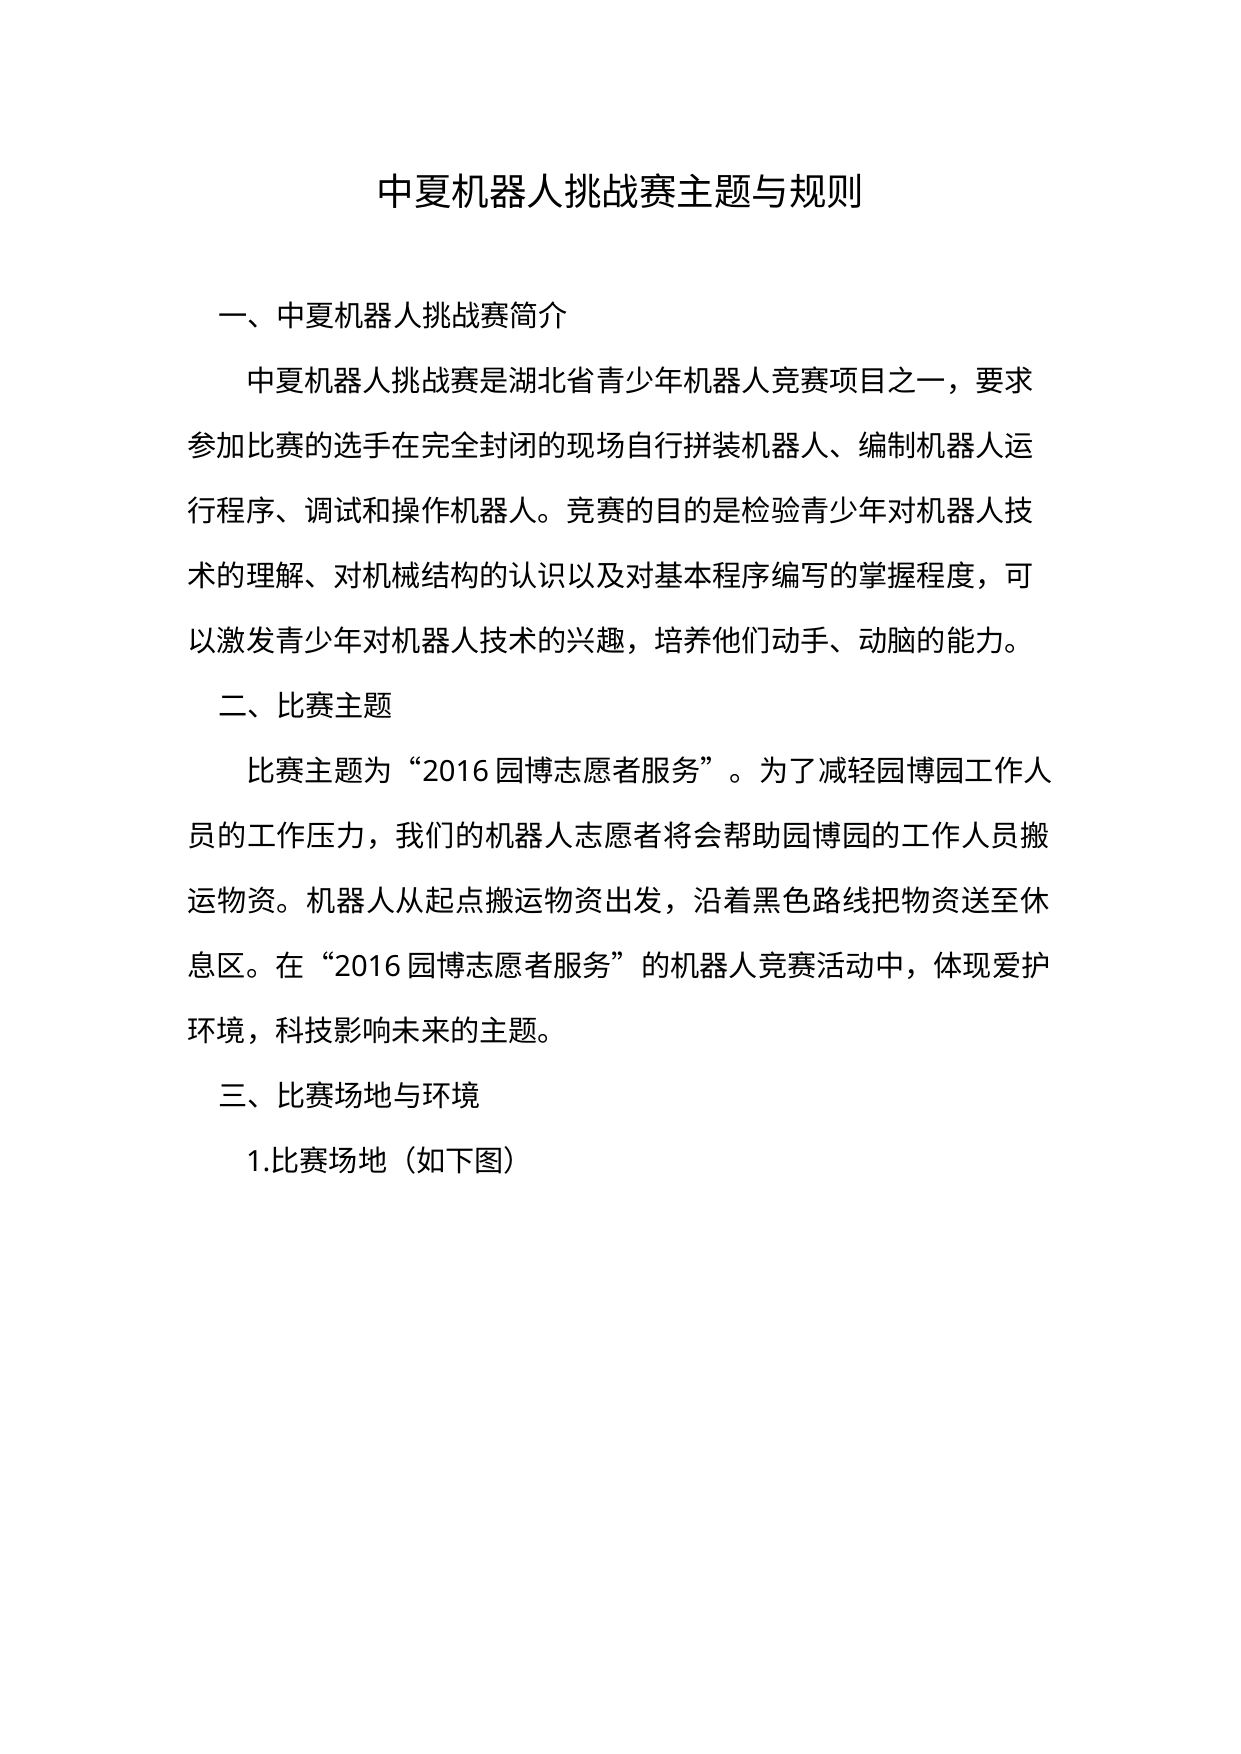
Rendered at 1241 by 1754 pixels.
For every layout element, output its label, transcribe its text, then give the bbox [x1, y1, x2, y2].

text 中夏机器人挑战赛是湖北省青少年机器人竞赛项目之一，要求参加比赛的选手在完全封闭的现场自行拼装机器人、编制机器人运行程序、调试和操作机器人。竞赛的目的是检验青少年对机器人技术的理解、对机械结构的认识以及对基本程序编写的掌握程度，可以激发青少年对机器人技术的兴趣，培养他们动手、动脑的能力。 [187, 346, 1053, 671]
text 1.比赛场地（如下图） [187, 1126, 1053, 1191]
text 一、中夏机器人挑战赛简介 [187, 281, 1053, 346]
text 中夏机器人挑战赛主题与规则 [187, 162, 1053, 216]
text 比赛主题为“2016园博志愿者服务”。为了减轻园博园工作人员的工作压力，我们的机器人志愿者将会帮助园博园的工作人员搬运物资。机器人从起点搬运物资出发，沿着黑色路线把物资送至休息区。在“2016园博志愿者服务”的机器人竞赛活动中，体现爱护环境，科技影响未来的主题。 [187, 736, 1053, 1061]
text 三、比赛场地与环境 [187, 1061, 1053, 1126]
text 二、比赛主题 [187, 671, 1053, 736]
